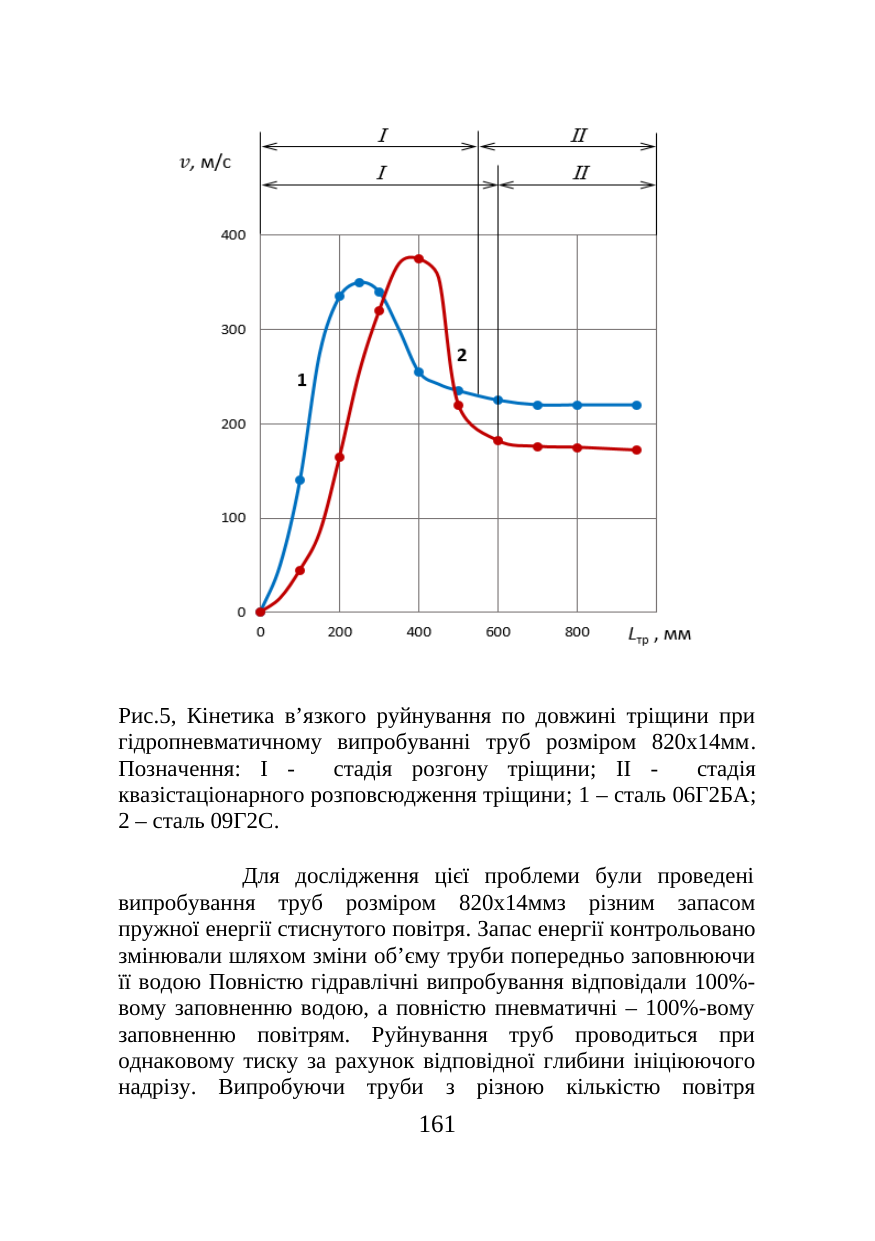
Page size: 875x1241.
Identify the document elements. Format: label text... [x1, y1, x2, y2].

picture [174, 118, 700, 650]
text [118, 863, 756, 1100]
text Рис.5, Кінетика в’язкого руйнування по довжині тріщини при гідропневматичному випробуванні труб розміром 820х14мм. Позначення: I - стадія розгону тріщини; II - стадія квазістаціонарного розповсюдження тріщини; 1 – сталь 06Г2БА; 2 – сталь 09Г2С. [118, 702, 756, 834]
